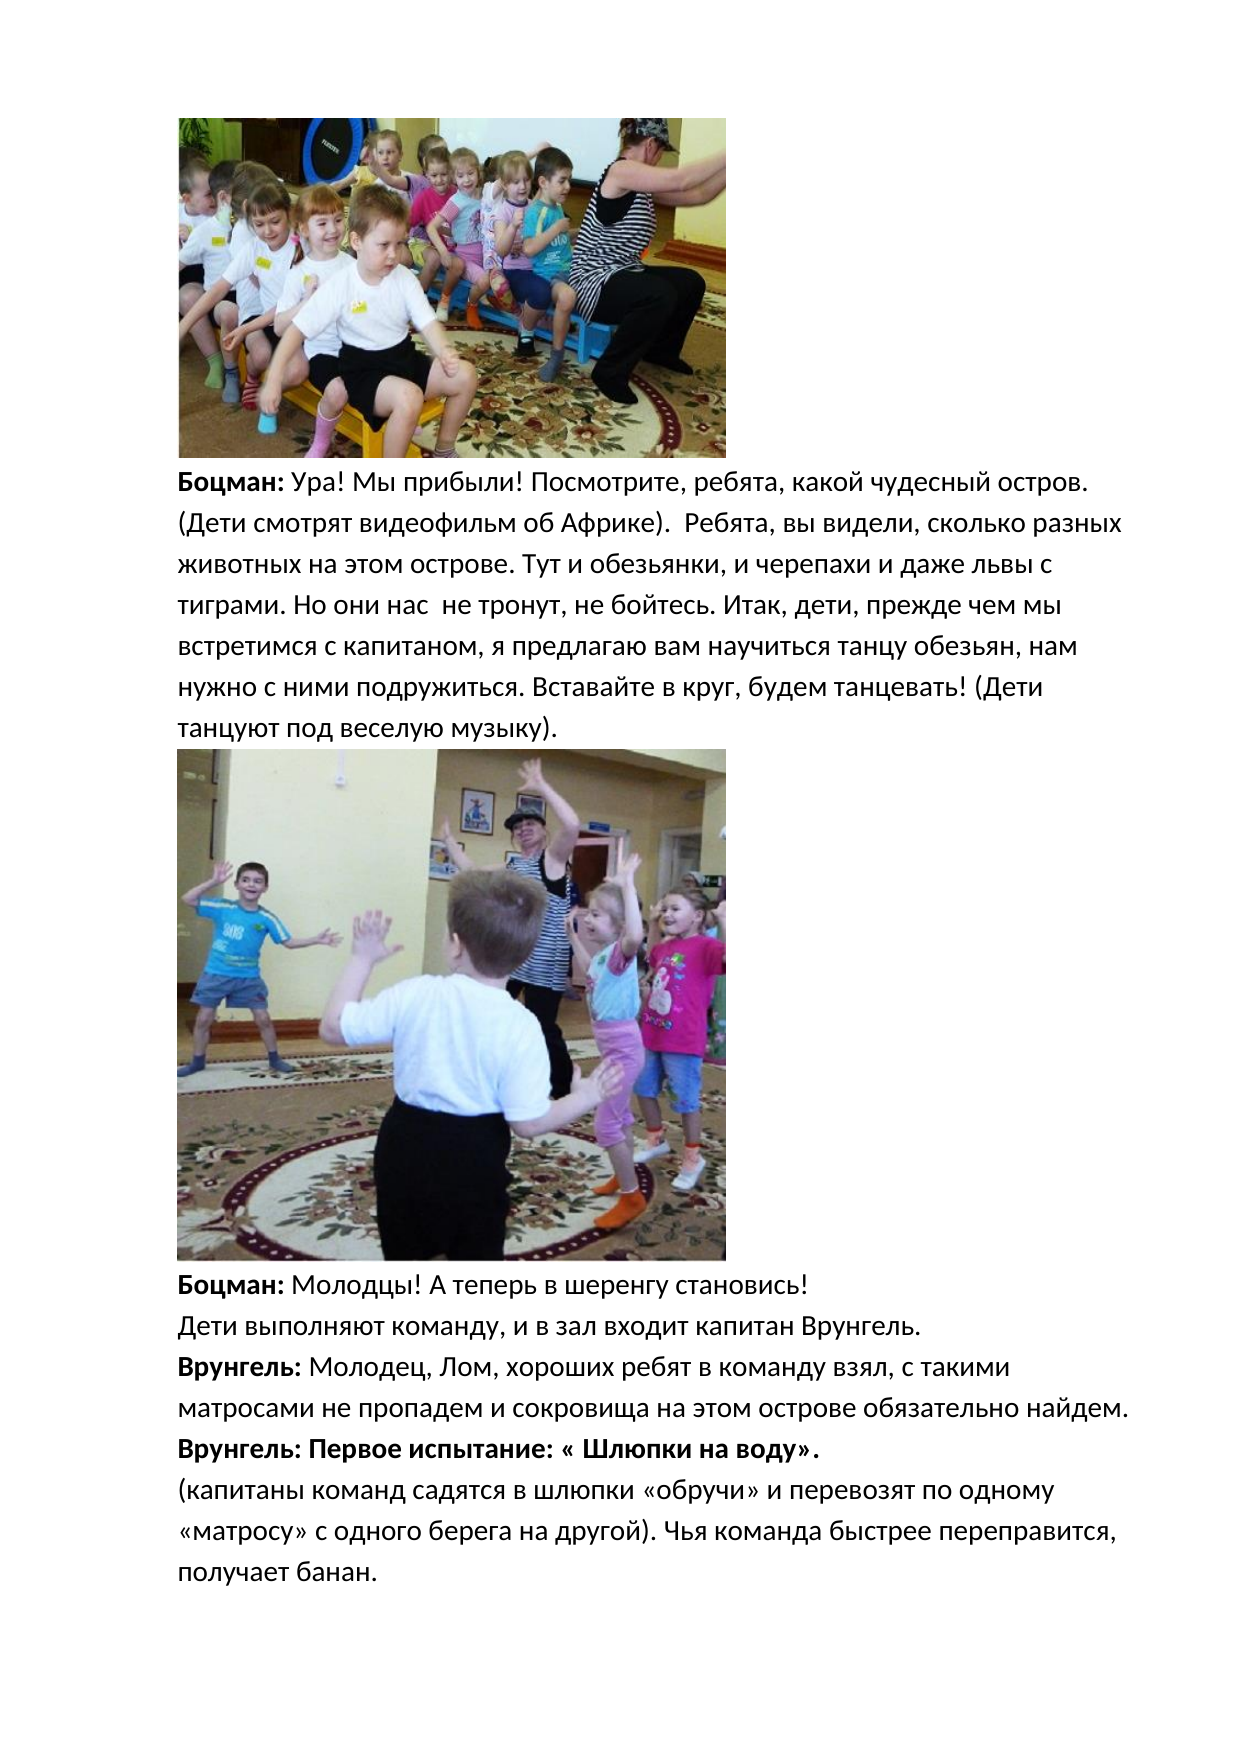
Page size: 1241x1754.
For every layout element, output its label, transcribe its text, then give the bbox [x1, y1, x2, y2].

text Боцман: Ура! Мы прибыли! Посмотрите, ребята, какой чудесный остров. (Дети смотрят видеофильм об Африке). Ребята, вы видели, сколько разных животных на этом острове. Тут и обезьянки, и черепахи и даже львы с тиграми. Но они нас не тронут, не бойтесь. Итак, дети, прежде чем мы встретимся с капитаном, я предлагаю вам научиться танцу обезьян, нам нужно с ними подружиться. Вставайте в круг, будем танцевать! (Дети танцуют под веселую музыку). [177, 463, 1152, 744]
text Врунгель: Первое испытание: « Шлюпки на воду». [177, 1430, 1152, 1466]
picture [177, 118, 726, 458]
text (капитаны команд садятся в шлюпки «обручи» и перевозят по одному «матросу» с одного берега на другой). Чья команда быстрее переправится, получает банан. [177, 1471, 1152, 1588]
text Дети выполняют команду, и в зал входит капитан Врунгель. [177, 1307, 1152, 1343]
picture [177, 749, 726, 1262]
text Врунгель: Молодец, Лом, хороших ребят в команду взял, с такими матросами не пропадем и сокровища на этом острове обязательно найдем. [177, 1348, 1152, 1425]
text Боцман: Молодцы! А теперь в шеренгу становись! [177, 1266, 1152, 1302]
